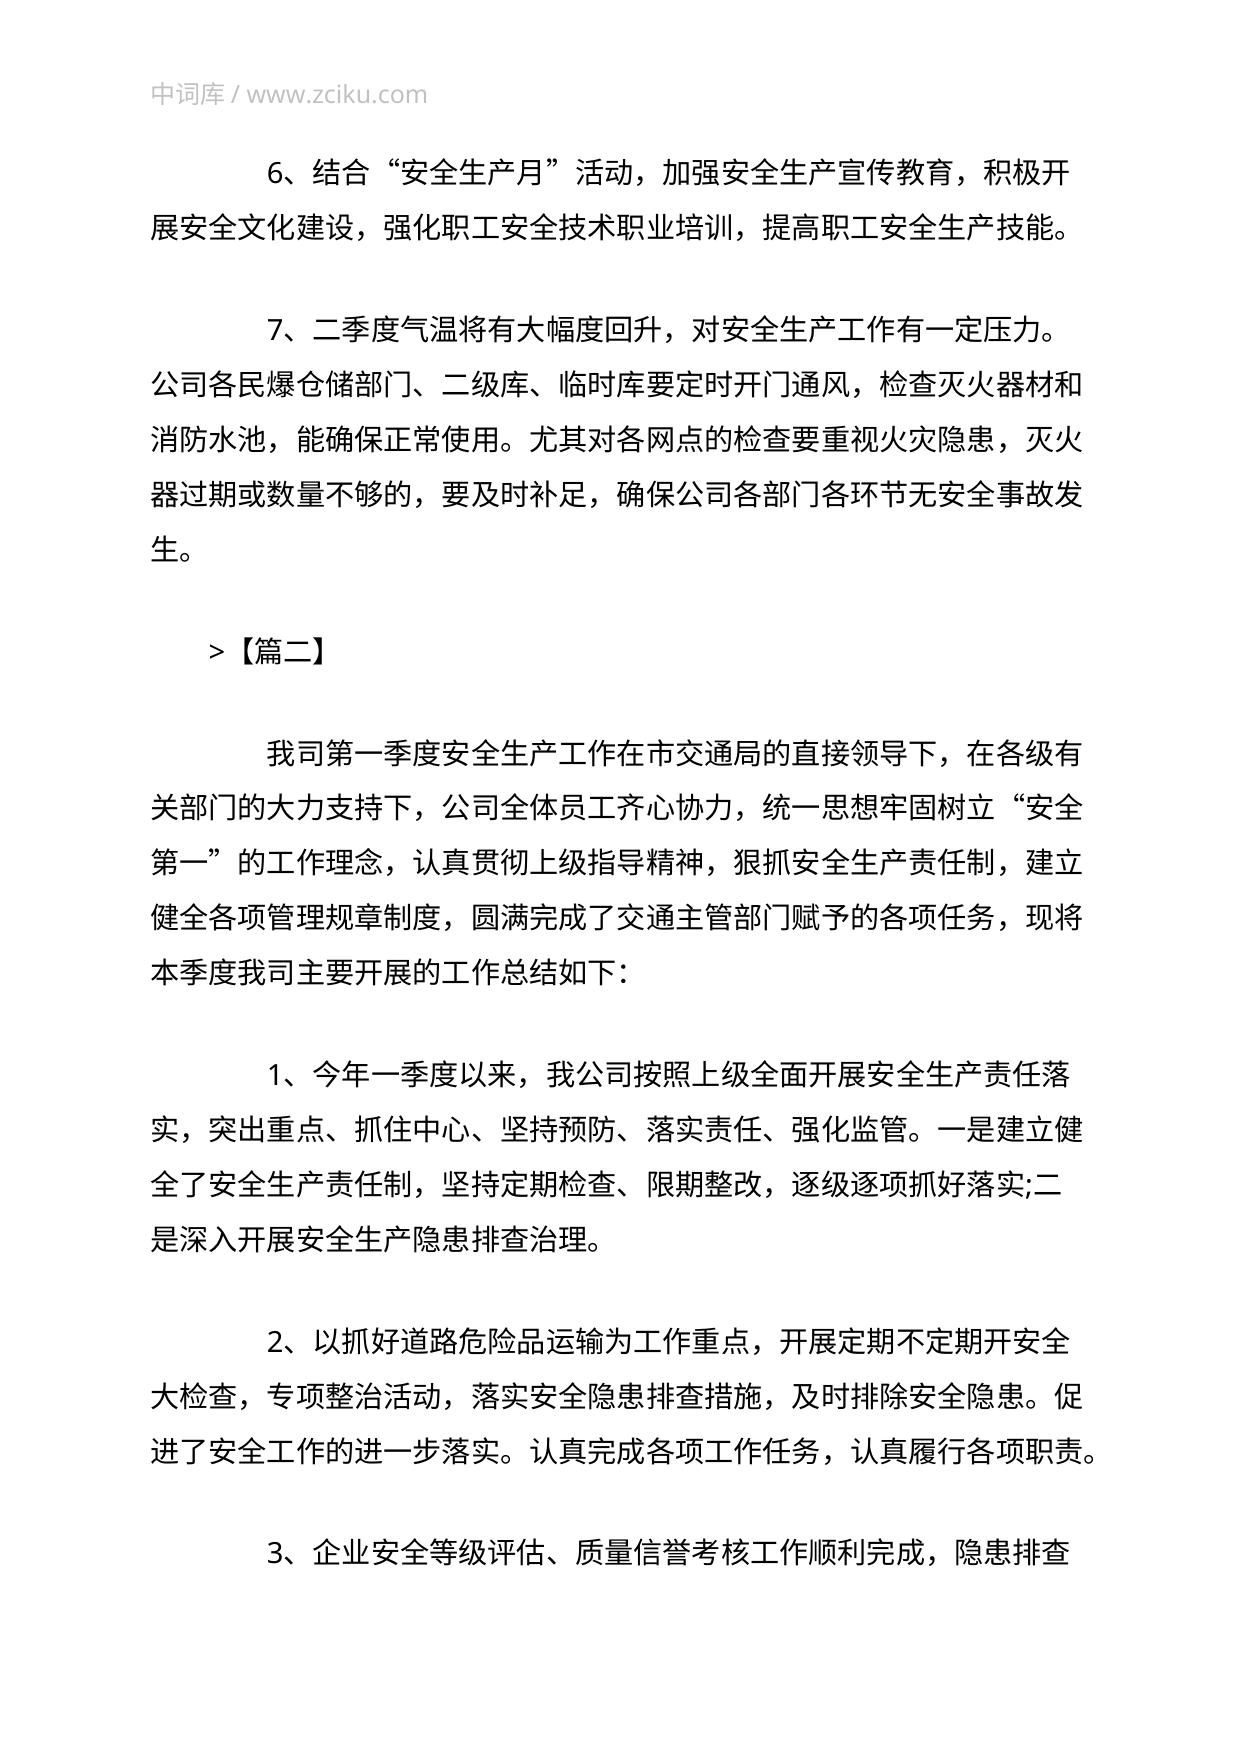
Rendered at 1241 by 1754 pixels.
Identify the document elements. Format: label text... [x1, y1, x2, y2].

text 我司第一季度安全生产工作在市交通局的直接领导下，在各级有关部门的大力支持下，公司全体员工齐心协力，统一思想牢固树立“安全第一”的工作理念，认真贯彻上级指导精神，狠抓安全生产责任制，建立健全各项管理规章制度，圆满完成了交通主管部门赋予的各项任务，现将本季度我司主要开展的工作总结如下： [150, 730, 1090, 992]
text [150, 1530, 1090, 1572]
text 7、二季度气温将有大幅度回升，对安全生产工作有一定压力。公司各民爆仓储部门、二级库、临时库要定时开门通风，检查灭火器材和消防水池，能确保正常使用。尤其对各网点的检查要重视火灾隐患，灭火器过期或数量不够的，要及时补足，确保公司各部门各环节无安全事故发生。 [150, 307, 1090, 569]
text 2、以抓好道路危险品运输为工作重点，开展定期不定期开安全大检查，专项整治活动，落实安全隐患排查措施，及时排除安全隐患。促进了安全工作的进一步落实。认真完成各项工作任务，认真履行各项职责。 [150, 1318, 1090, 1470]
text >【篇二】 [150, 628, 1090, 671]
text 6、结合“安全生产月”活动，加强安全生产宣传教育，积极开展安全文化建设，强化职工安全技术职业培训，提高职工安全生产技能。 [150, 150, 1090, 247]
text 1、今年一季度以来，我公司按照上级全面开展安全生产责任落实，突出重点、抓住中心、坚持预防、落实责任、强化监管。一是建立健全了安全生产责任制，坚持定期检查、限期整改，逐级逐项抓好落实;二是深入开展安全生产隐患排查治理。 [150, 1052, 1090, 1259]
